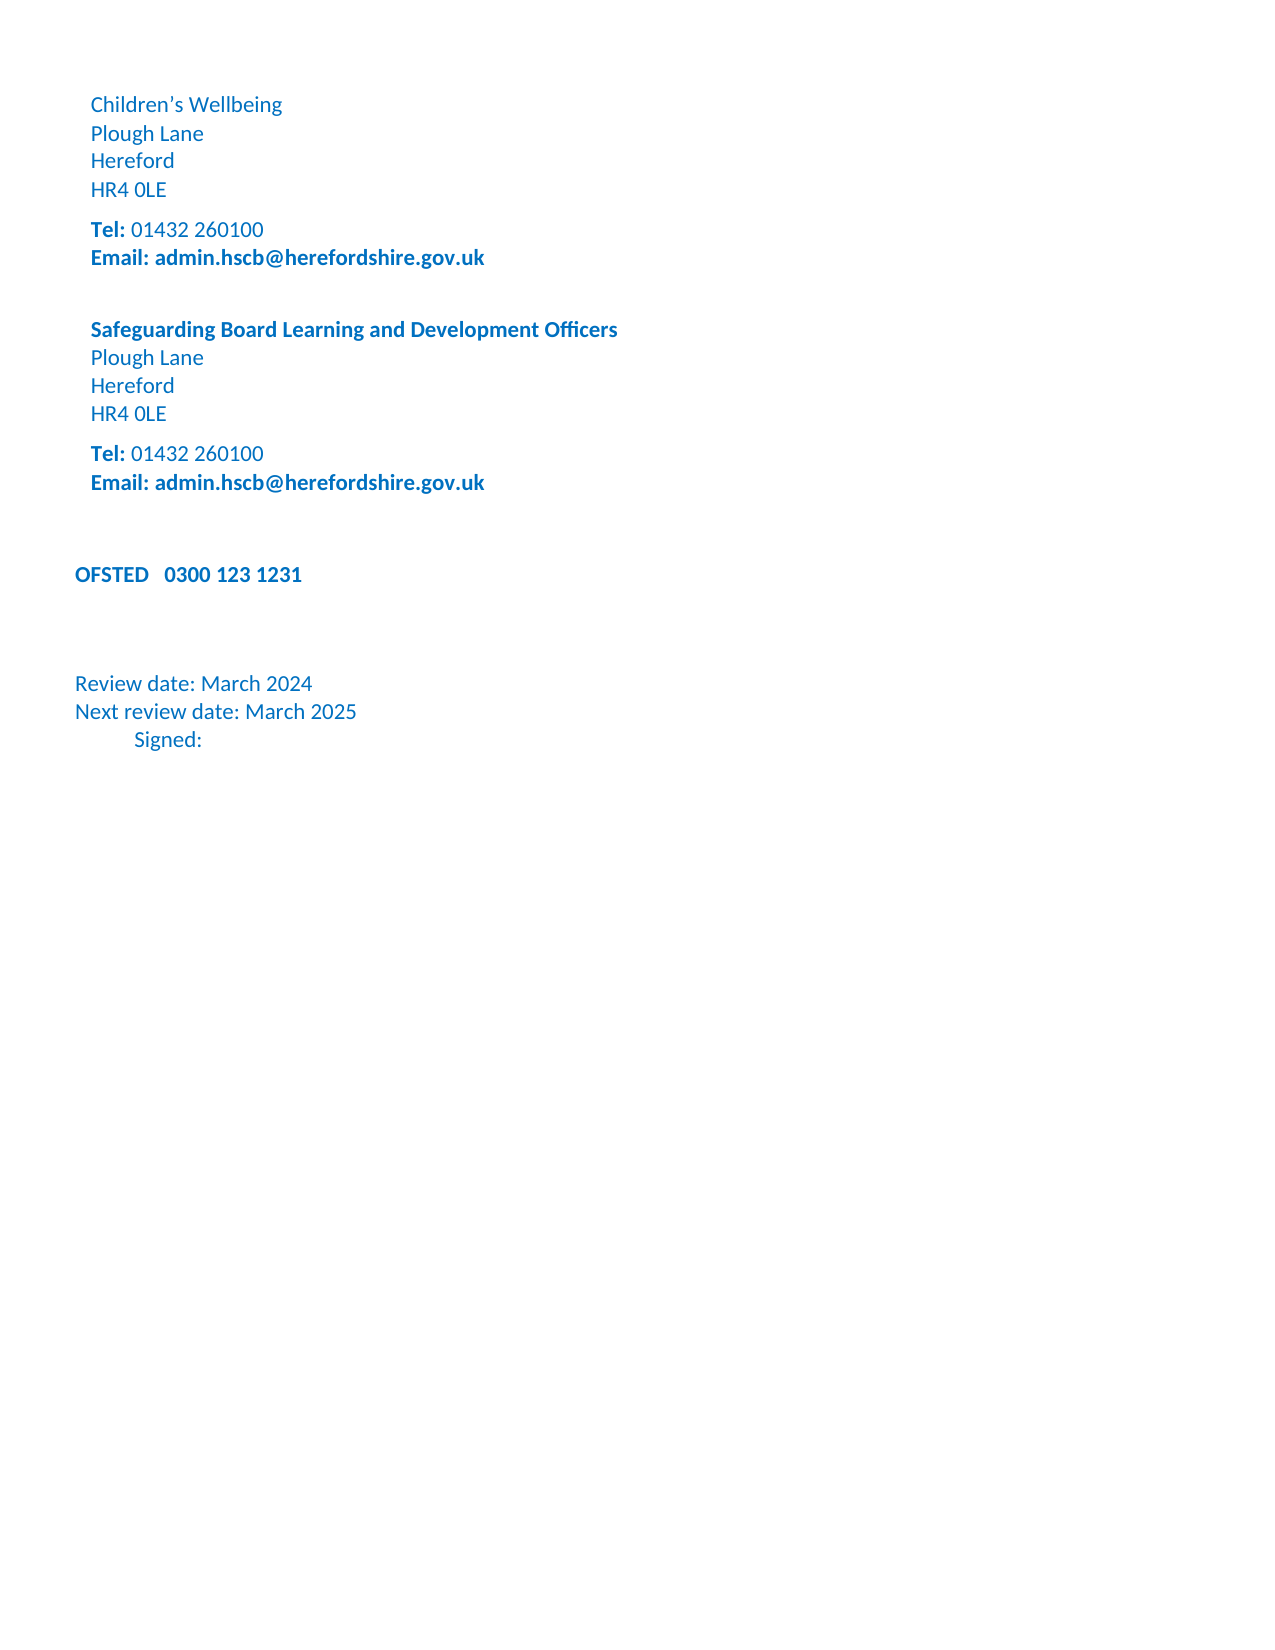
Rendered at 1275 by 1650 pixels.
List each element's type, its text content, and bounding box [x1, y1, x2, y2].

text Review date: March 2024 [75, 669, 1141, 697]
text Next review date: March 2025 [75, 697, 1141, 725]
table_cell Safeguarding Board Learning and Development Officers Plough Lane Hereford HR4 0LE Tel: 01432 260100 Email: admin.hscb@herefordshire.gov.uk [75, 299, 1144, 524]
text Signed: [134, 725, 1141, 753]
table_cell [75, 75, 1144, 299]
text OFSTED 0300 123 1231 [75, 560, 1141, 588]
